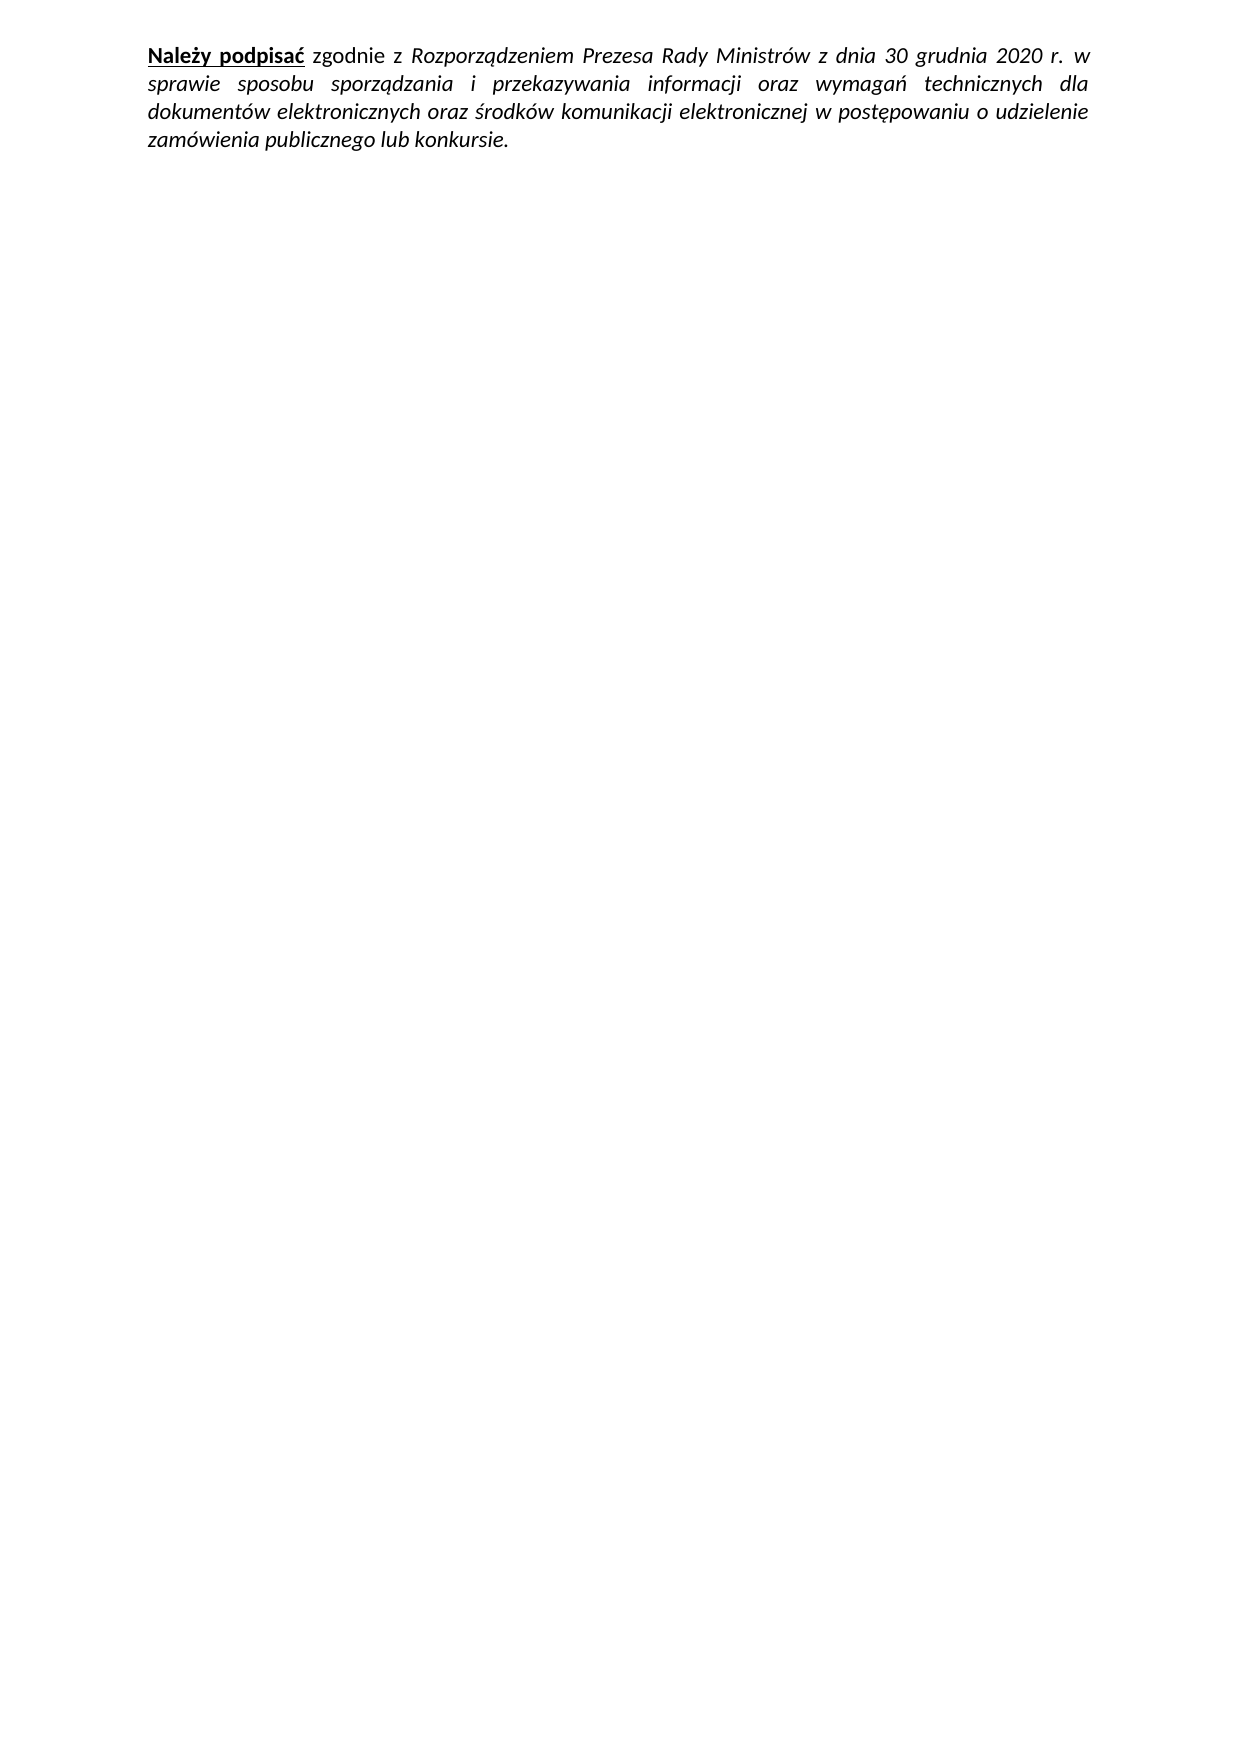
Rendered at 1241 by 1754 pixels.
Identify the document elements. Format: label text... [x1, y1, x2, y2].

text Należy podpisać zgodnie z Rozporządzeniem Prezesa Rady Ministrów z dnia 30 grudnia 2020 r. w sprawie sposobu sporządzania i przekazywania informacji oraz wymagań technicznych dla dokumentów elektronicznych oraz środków komunikacji elektronicznej w postępowaniu o udzielenie zamówienia publicznego lub konkursie. [148, 41, 1092, 153]
